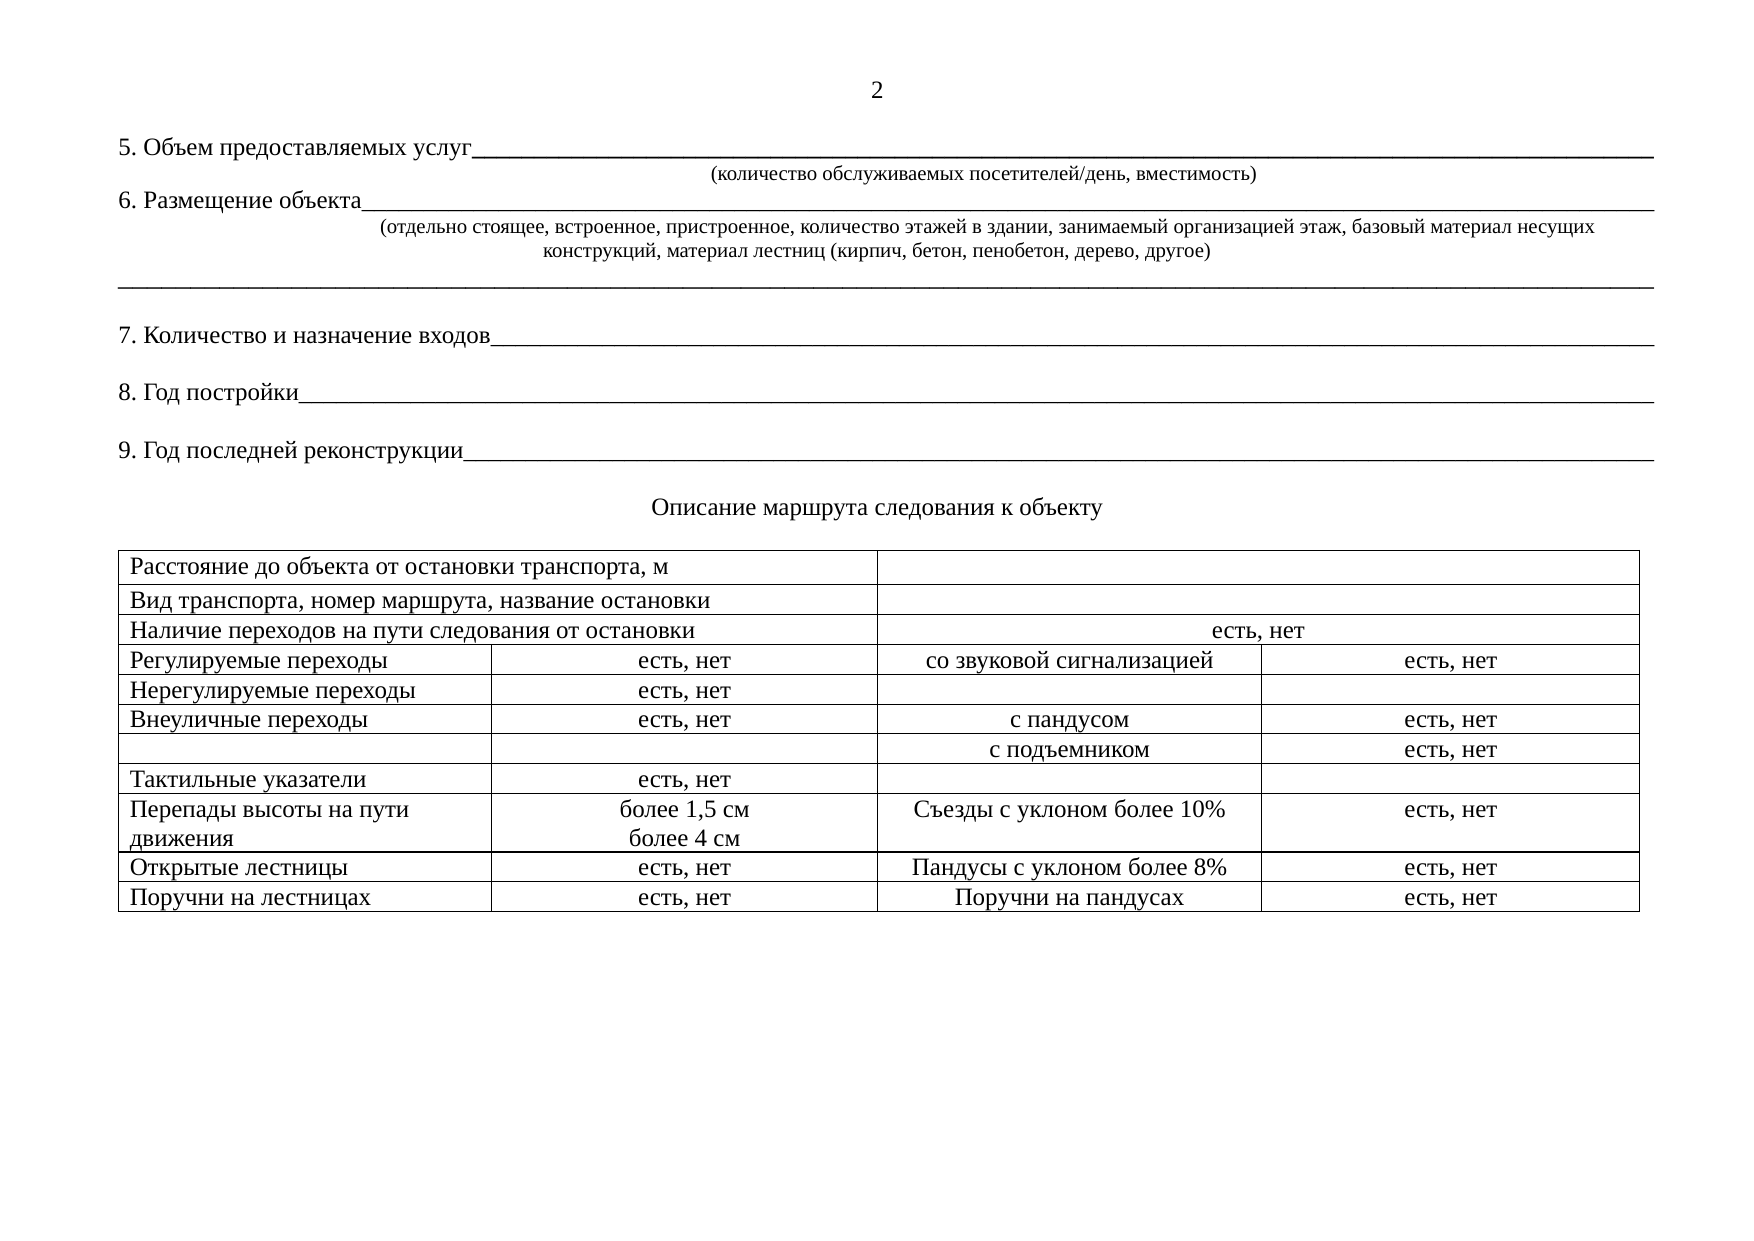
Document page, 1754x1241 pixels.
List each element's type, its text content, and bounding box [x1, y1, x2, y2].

text (отдельно стоящее, встроенное, пристроенное, количество этажей в здании, занимаемый организацией этаж, базовый материал несущих конструкций, материал лестниц (кирпич, бетон, пенобетон, дерево, другое) [118, 214, 1636, 262]
table_cell с пандусом [878, 705, 1261, 733]
text 7. Количество и назначение входов [118, 320, 1636, 348]
text 8. Год постройки [118, 377, 1636, 406]
table_cell есть, нет [492, 675, 877, 703]
table_header [878, 551, 1639, 584]
table_cell Открытые лестницы [119, 853, 491, 881]
table_cell Съезды с уклоном более 10% [878, 794, 1261, 851]
table_cell есть, нет [1262, 853, 1639, 881]
table_header Расстояние до объекта от остановки транспорта, м [119, 551, 877, 584]
table_cell Внеуличные переходы [119, 705, 491, 733]
table_cell более 1,5 см более 4 см [492, 794, 877, 851]
table_cell Поручни на пандусах [878, 882, 1261, 911]
table_cell есть, нет [492, 645, 877, 674]
table_cell [878, 764, 1261, 793]
table_cell со звуковой сигнализацией [878, 645, 1261, 674]
table_cell Вид транспорта, номер маршрута, название остановки [119, 585, 877, 614]
table_cell [1262, 764, 1639, 793]
text (количество обслуживаемых посетителей/день, вместимость) [118, 161, 1636, 185]
table_cell Регулируемые переходы [119, 645, 491, 674]
table_cell есть, нет [1262, 705, 1639, 733]
table_cell есть, нет [492, 882, 877, 911]
table_cell Поручни на лестницах [119, 882, 491, 911]
table_cell есть, нет [1262, 882, 1639, 911]
text 9. Год последней реконструкции [118, 435, 1636, 463]
table_cell есть, нет [492, 705, 877, 733]
table_cell [492, 734, 877, 763]
table_cell Перепады высоты на пути движения [119, 794, 491, 851]
table_cell Нерегулируемые переходы [119, 675, 491, 703]
table_cell [1262, 675, 1639, 703]
table_cell есть, нет [1262, 734, 1639, 763]
table_cell есть, нет [1262, 645, 1639, 674]
table_cell [119, 734, 491, 763]
table_cell есть, нет [878, 615, 1639, 644]
table_cell есть, нет [492, 764, 877, 793]
table_cell [878, 585, 1639, 614]
table_cell Тактильные указатели [119, 764, 491, 793]
text Описание маршрута следования к объекту [118, 492, 1636, 521]
table_cell Пандусы с уклоном более 8% [878, 853, 1261, 881]
text 6. Размещение объекта [118, 185, 1636, 214]
table_cell есть, нет [1262, 794, 1639, 851]
table_cell [878, 675, 1261, 703]
table_cell Наличие переходов на пути следования от остановки [119, 615, 877, 644]
table_cell есть, нет [492, 853, 877, 881]
text 5. Объем предоставляемых услуг [118, 132, 1636, 161]
table_cell с подъемником [878, 734, 1261, 763]
